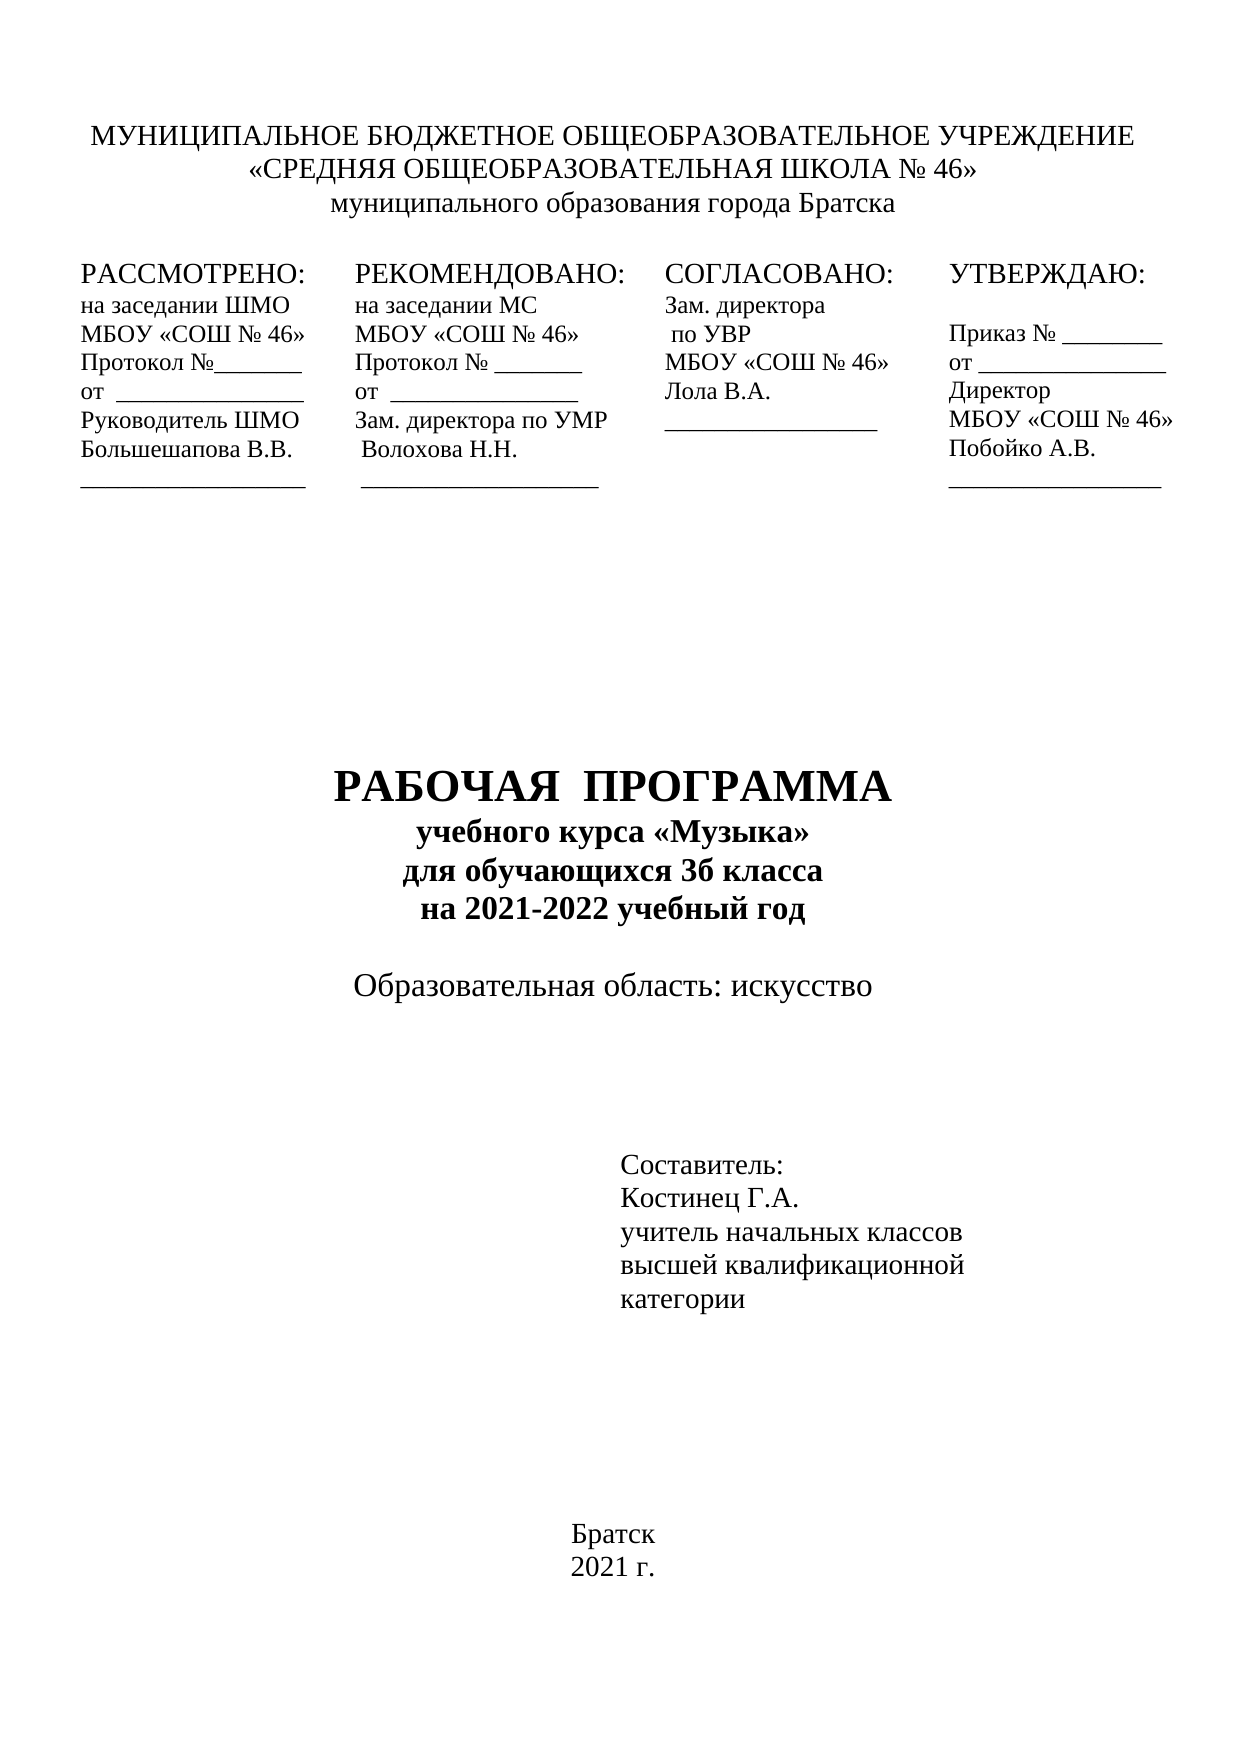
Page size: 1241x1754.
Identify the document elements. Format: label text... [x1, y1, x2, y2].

text Составитель: [620, 1147, 1152, 1180]
text РАБОЧАЯ ПРОГРАММА [74, 759, 1152, 811]
text Образовательная область: искусство [74, 965, 1152, 1003]
text Костинец Г.А. учитель начальных классов высшей квалификационной категории [620, 1180, 1152, 1314]
table_header РАССМОТРЕНО: на заседании ШМО МБОУ «СОШ № 46» Протокол №_______ от _______________ Руководитель ШМО Большешапова В.В. __________________ [63, 248, 343, 529]
text МУНИЦИПАЛЬНОЕ БЮДЖЕТНОЕ ОБЩЕОБРАЗОВАТЕЛЬНОЕ УЧРЕЖДЕНИЕ [74, 118, 1152, 152]
text учебного курса «Музыка» [74, 811, 1152, 850]
text Братск [74, 1516, 1152, 1549]
text 2021 г. [74, 1549, 1152, 1583]
table_header УТВЕРЖДАЮ: Приказ № ________ от _______________ Директор МБОУ «СОШ № 46» Побойко А.В. _________________ [919, 248, 1229, 529]
table_header РЕКОМЕНДОВАНО: на заседании МС МБОУ «СОШ № 46» Протокол № _______ от _______________ Зам. директора по УМР Волохова Н.Н. ___________________ [343, 248, 653, 529]
text муниципального образования города Братска [74, 185, 1152, 219]
table_header СОГЛАСОВАНО: Зам. директора по УВР МБОУ «СОШ № 46» Лола В.А. _________________ [653, 248, 919, 529]
text для обучающихся 3б класса [74, 850, 1152, 888]
text «СРЕДНЯЯ ОБЩЕОБРАЗОВАТЕЛЬНАЯ ШКОЛА № 46» [74, 152, 1152, 185]
text на 2021-2022 учебный год [74, 888, 1152, 926]
